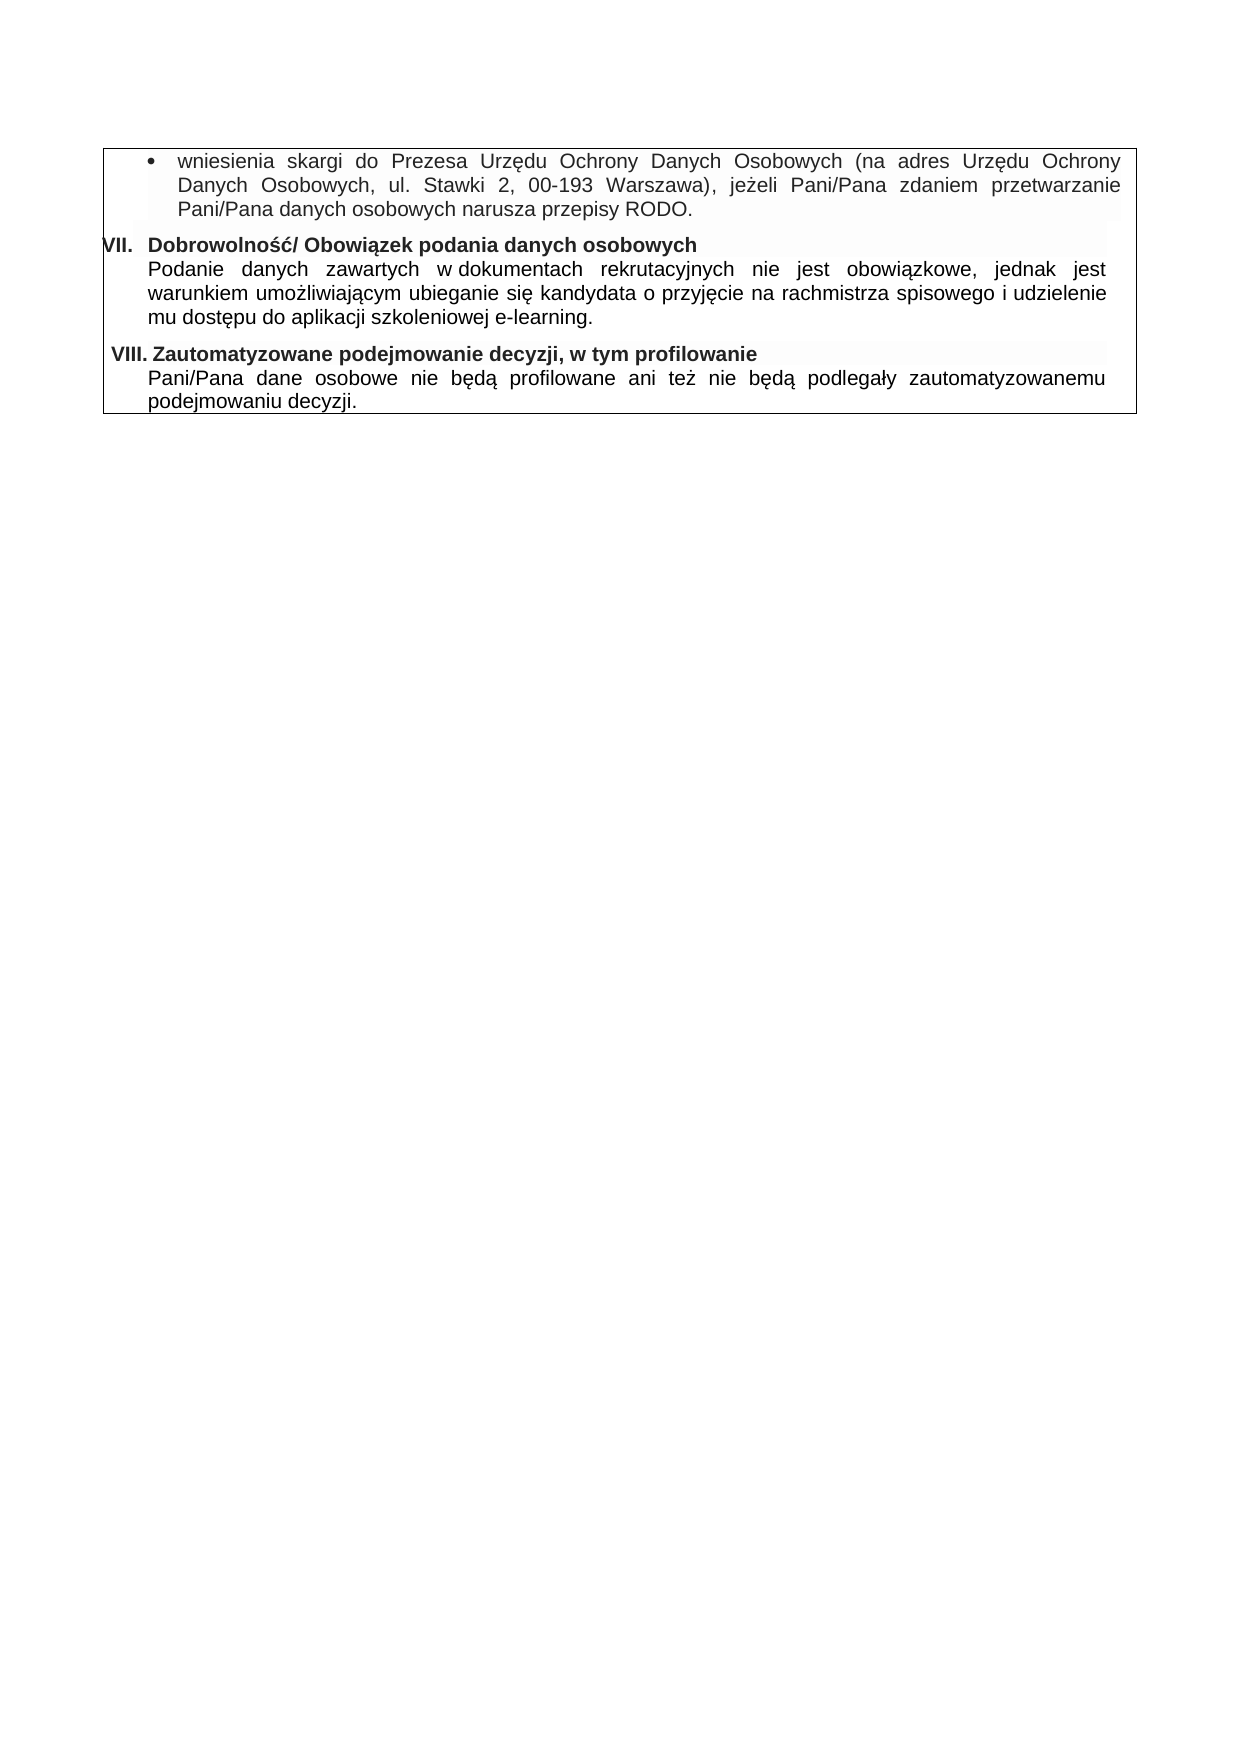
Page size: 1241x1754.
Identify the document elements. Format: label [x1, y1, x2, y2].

table_header [104, 149, 1136, 413]
